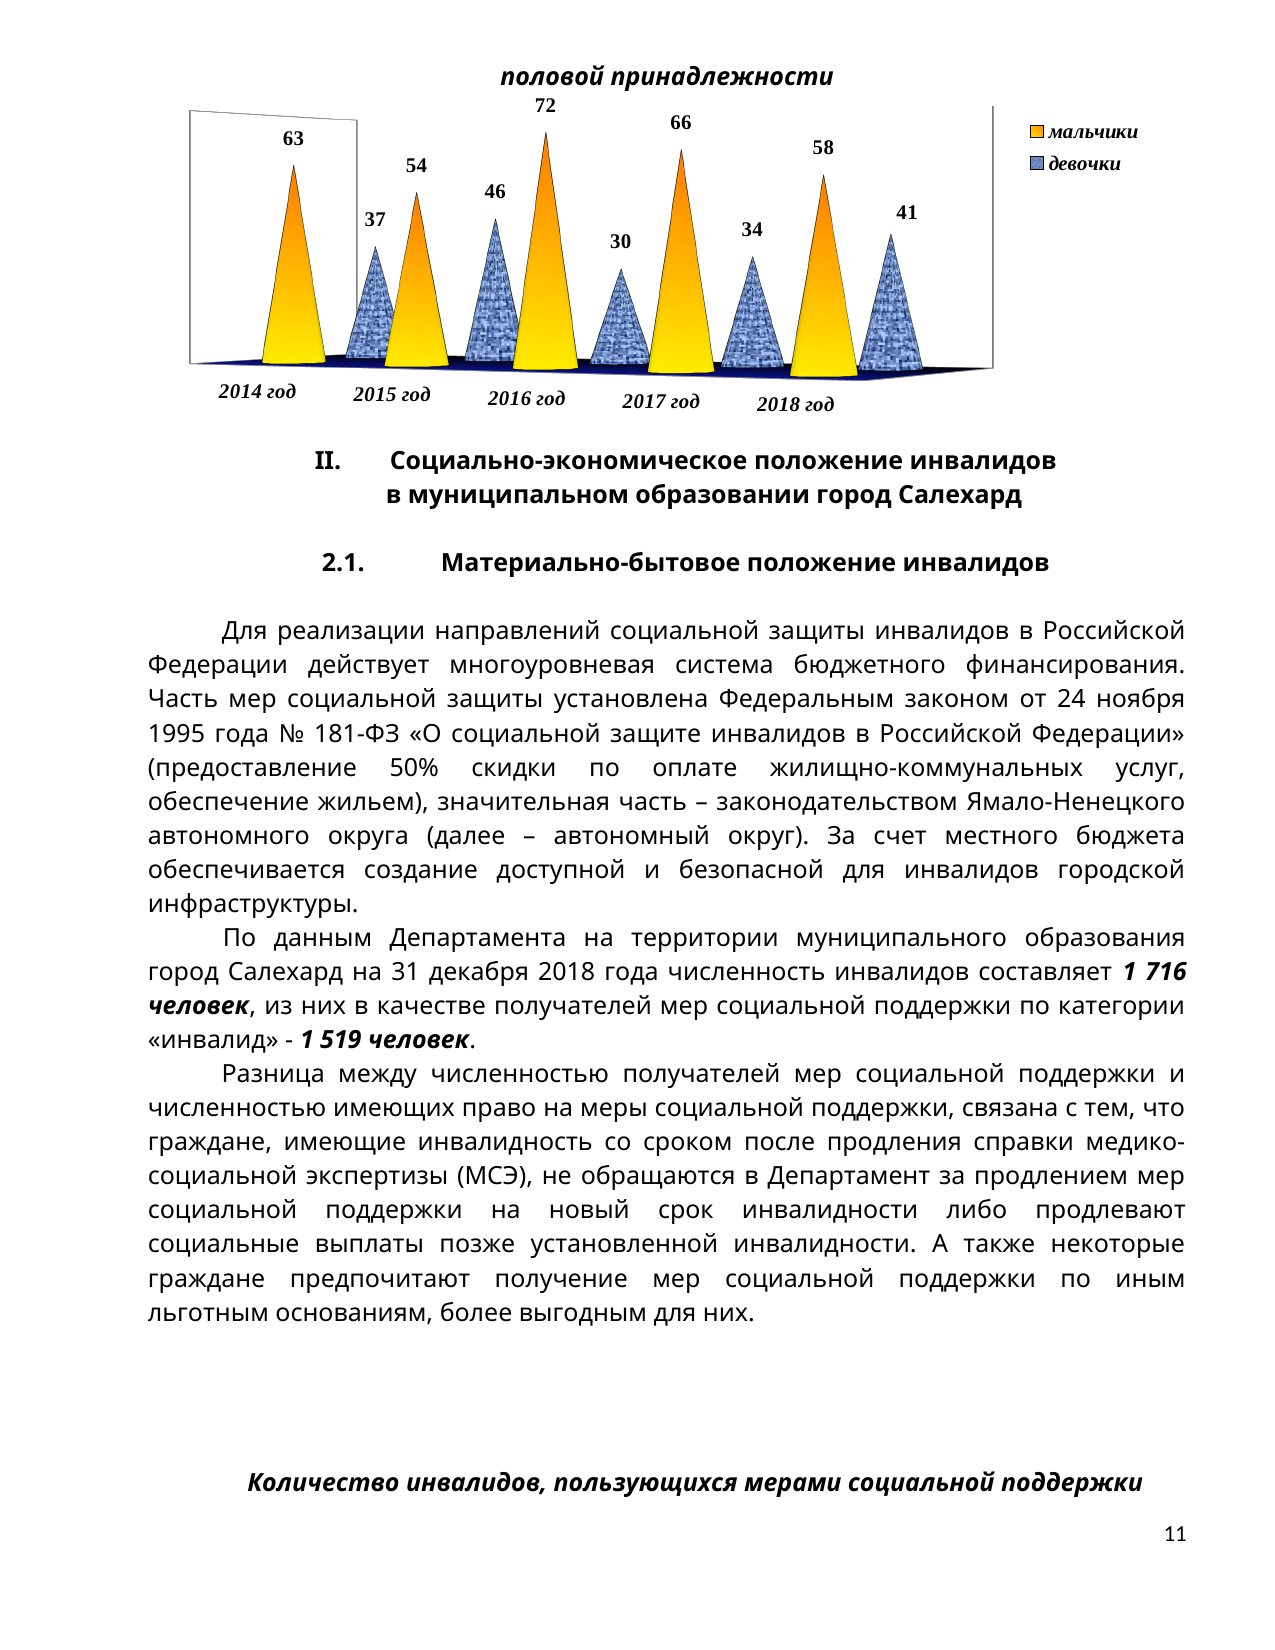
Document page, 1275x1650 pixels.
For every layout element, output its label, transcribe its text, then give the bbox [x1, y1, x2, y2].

text в муниципальном образовании город Салехард [148, 477, 1186, 511]
text Разница между численностью получателей мер социальной поддержки и численностью имеющих право на меры социальной поддержки, связана с тем, что граждане, имеющие инвалидность со сроком после продления справки медико-социальной экспертизы (МСЭ), не обращаются в Департамент за продлением мер социальной поддержки на новый срок инвалидности либо продлевают социальные выплаты позже установленной инвалидности. А также некоторые граждане предпочитают получение мер социальной поддержки по иным льготным основаниям, более выгодным для них. [148, 1056, 1186, 1328]
picture [345, 248, 394, 358]
text Для реализации направлений социальной защиты инвалидов в Российской Федерации действует многоуровневая система бюджетного финансирования. Часть мер социальной защиты установлена Федеральным законом от 24 ноября 1995 года № 181-ФЗ «О социальной защите инвалидов в Российской Федерации» (предоставление 50% скидки по оплате жилищно-коммунальных услуг, обеспечение жильем), значительная часть – законодательством Ямало-Ненецкого автономного округа (далее – автономный округ). За счет местного бюджета обеспечивается создание доступной и безопасной для инвалидов городской инфраструктуры. [148, 613, 1186, 919]
picture [721, 258, 784, 368]
picture [590, 270, 650, 365]
picture [858, 236, 923, 371]
picture [464, 221, 519, 361]
text По данным Департамента на территории муниципального образования город Салехард на 31 декабря 2018 года численность инвалидов составляет 1 716 человек, из них в качестве получателей мер социальной поддержки по категории «инвалид» - 1 519 человек. [148, 919, 1186, 1056]
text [148, 59, 1186, 93]
text Количество инвалидов, пользующихся мерами социальной поддержки [148, 1464, 1186, 1499]
list Социально-экономическое положение инвалидов [185, 443, 1186, 477]
list Материально-бытовое положение инвалидов [185, 545, 1186, 579]
picture [1031, 157, 1043, 169]
